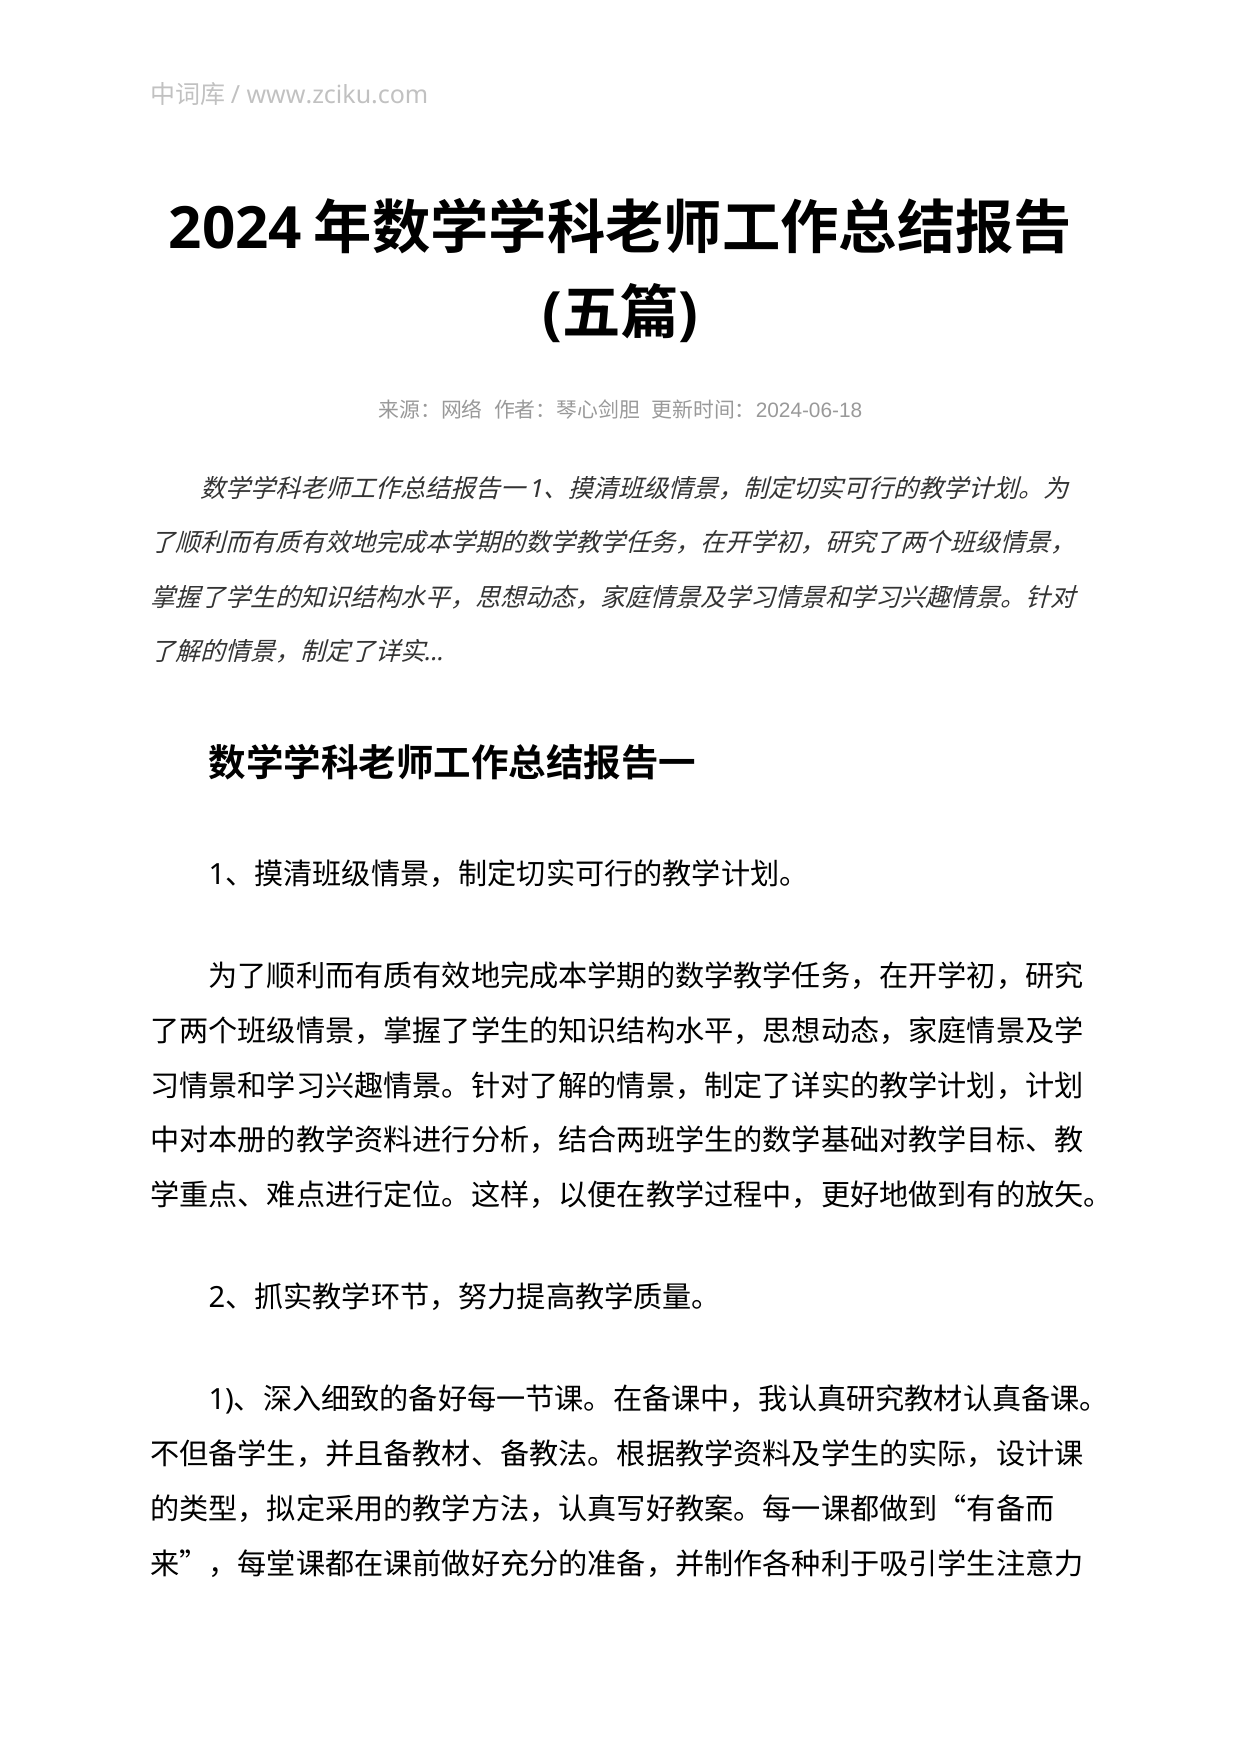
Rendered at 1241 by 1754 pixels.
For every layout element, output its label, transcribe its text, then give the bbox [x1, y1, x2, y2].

text 1、摸清班级情景，制定切实可行的教学计划。 [150, 850, 1090, 893]
text 2、抓实教学环节，努力提高教学质量。 [150, 1274, 1090, 1316]
subtitle 2024年数学学科老师工作总结报告(五篇) [150, 181, 1090, 351]
text 数学学科老师工作总结报告一 [150, 733, 1090, 787]
text 为了顺利而有质有效地完成本学期的数学教学任务，在开学初，研究了两个班级情景，掌握了学生的知识结构水平，思想动态，家庭情景及学习情景和学习兴趣情景。针对了解的情景，制定了详实的教学计划，计划中对本册的教学资料进行分析，结合两班学生的数学基础对教学目标、教学重点、难点进行定位。这样，以便在教学过程中，更好地做到有的放矢。 [150, 952, 1090, 1214]
text 来源：网络 作者：琴心剑胆 更新时间：2024-06-18 [150, 398, 1090, 422]
text 数学学科老师工作总结报告一1、摸清班级情景，制定切实可行的教学计划。为了顺利而有质有效地完成本学期的数学教学任务，在开学初，研究了两个班级情景，掌握了学生的知识结构水平，思想动态，家庭情景及学习情景和学习兴趣情景。针对了解的情景，制定了详实... [150, 468, 1090, 668]
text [150, 1376, 1090, 1583]
